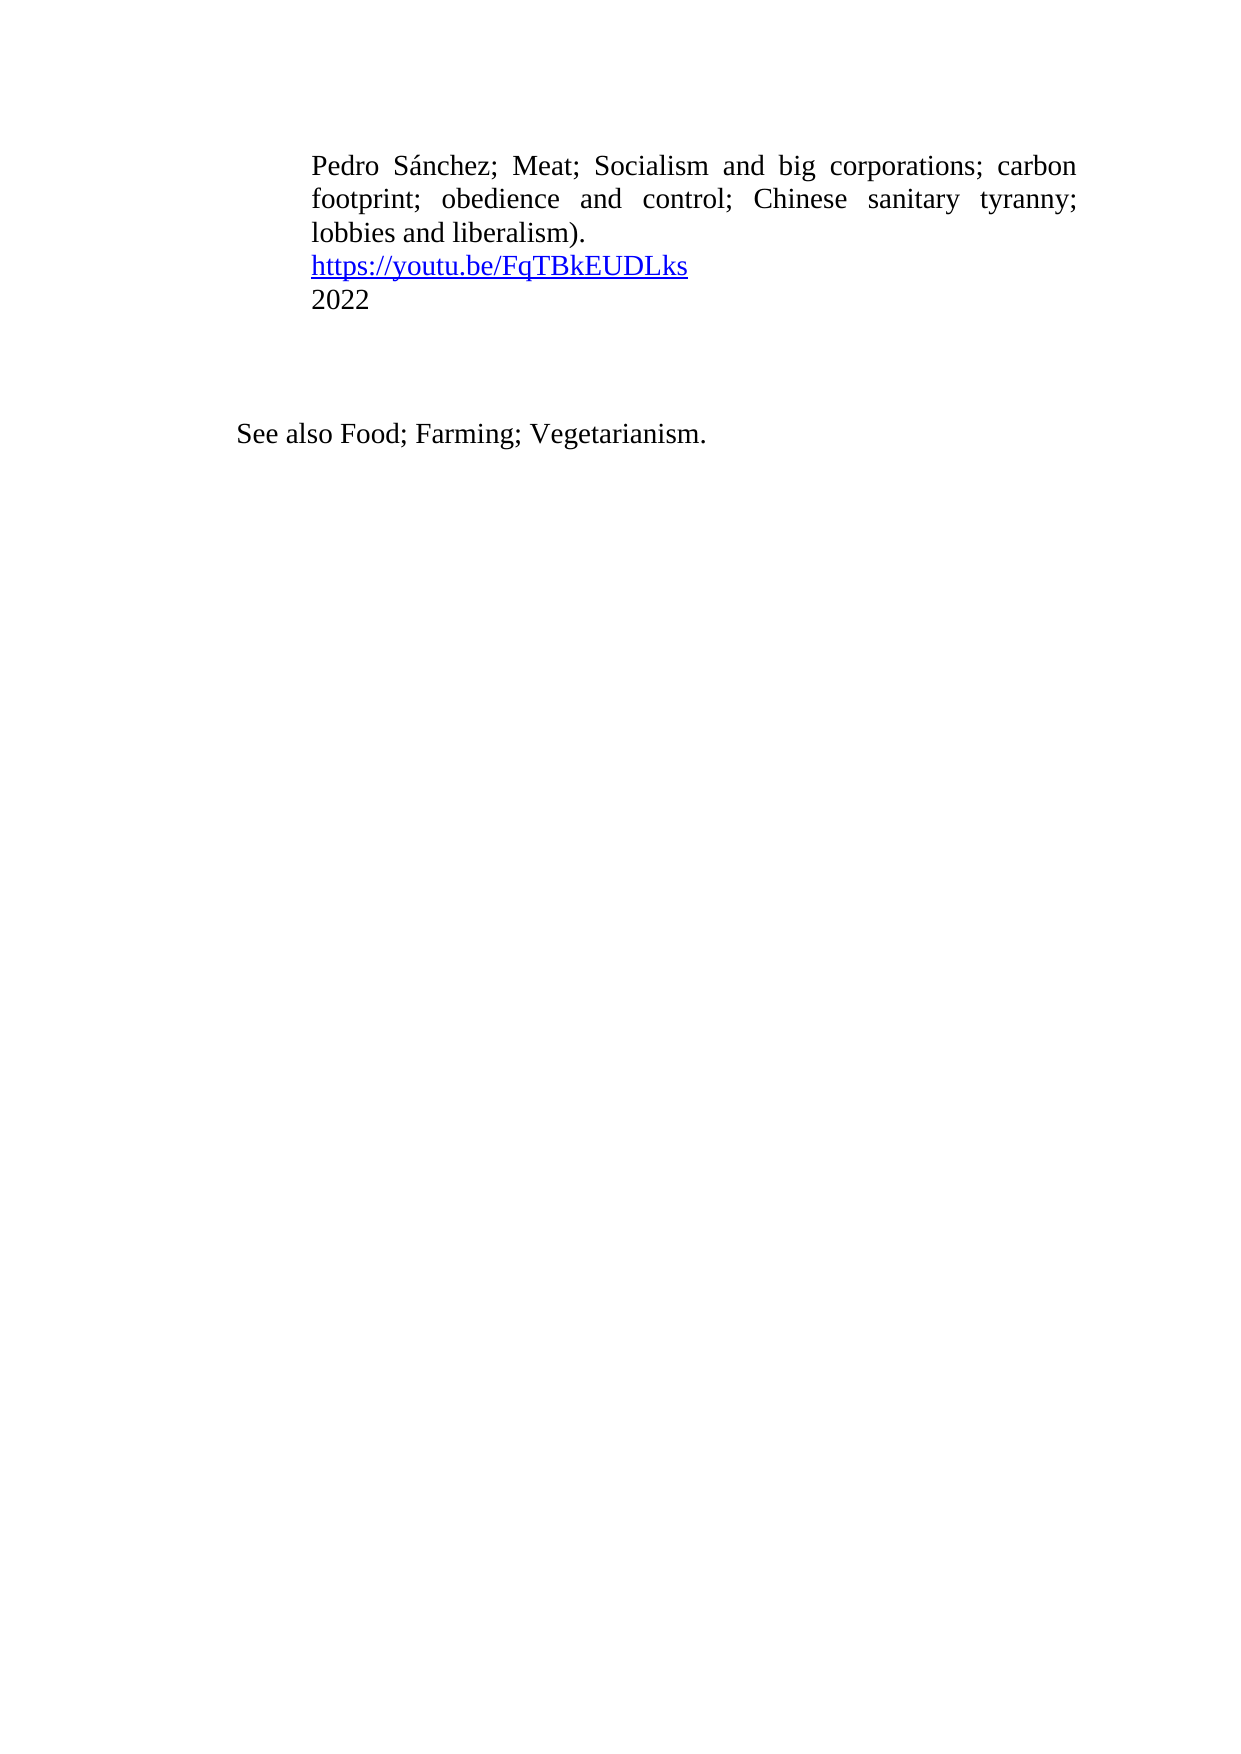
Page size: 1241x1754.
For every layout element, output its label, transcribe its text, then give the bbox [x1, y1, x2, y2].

text 2022 [311, 282, 1078, 315]
text https://youtu.be/FqTBkEUDLks [311, 248, 1078, 282]
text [236, 148, 1078, 248]
text See also Food; Farming; Vegetarianism. [236, 416, 1078, 449]
